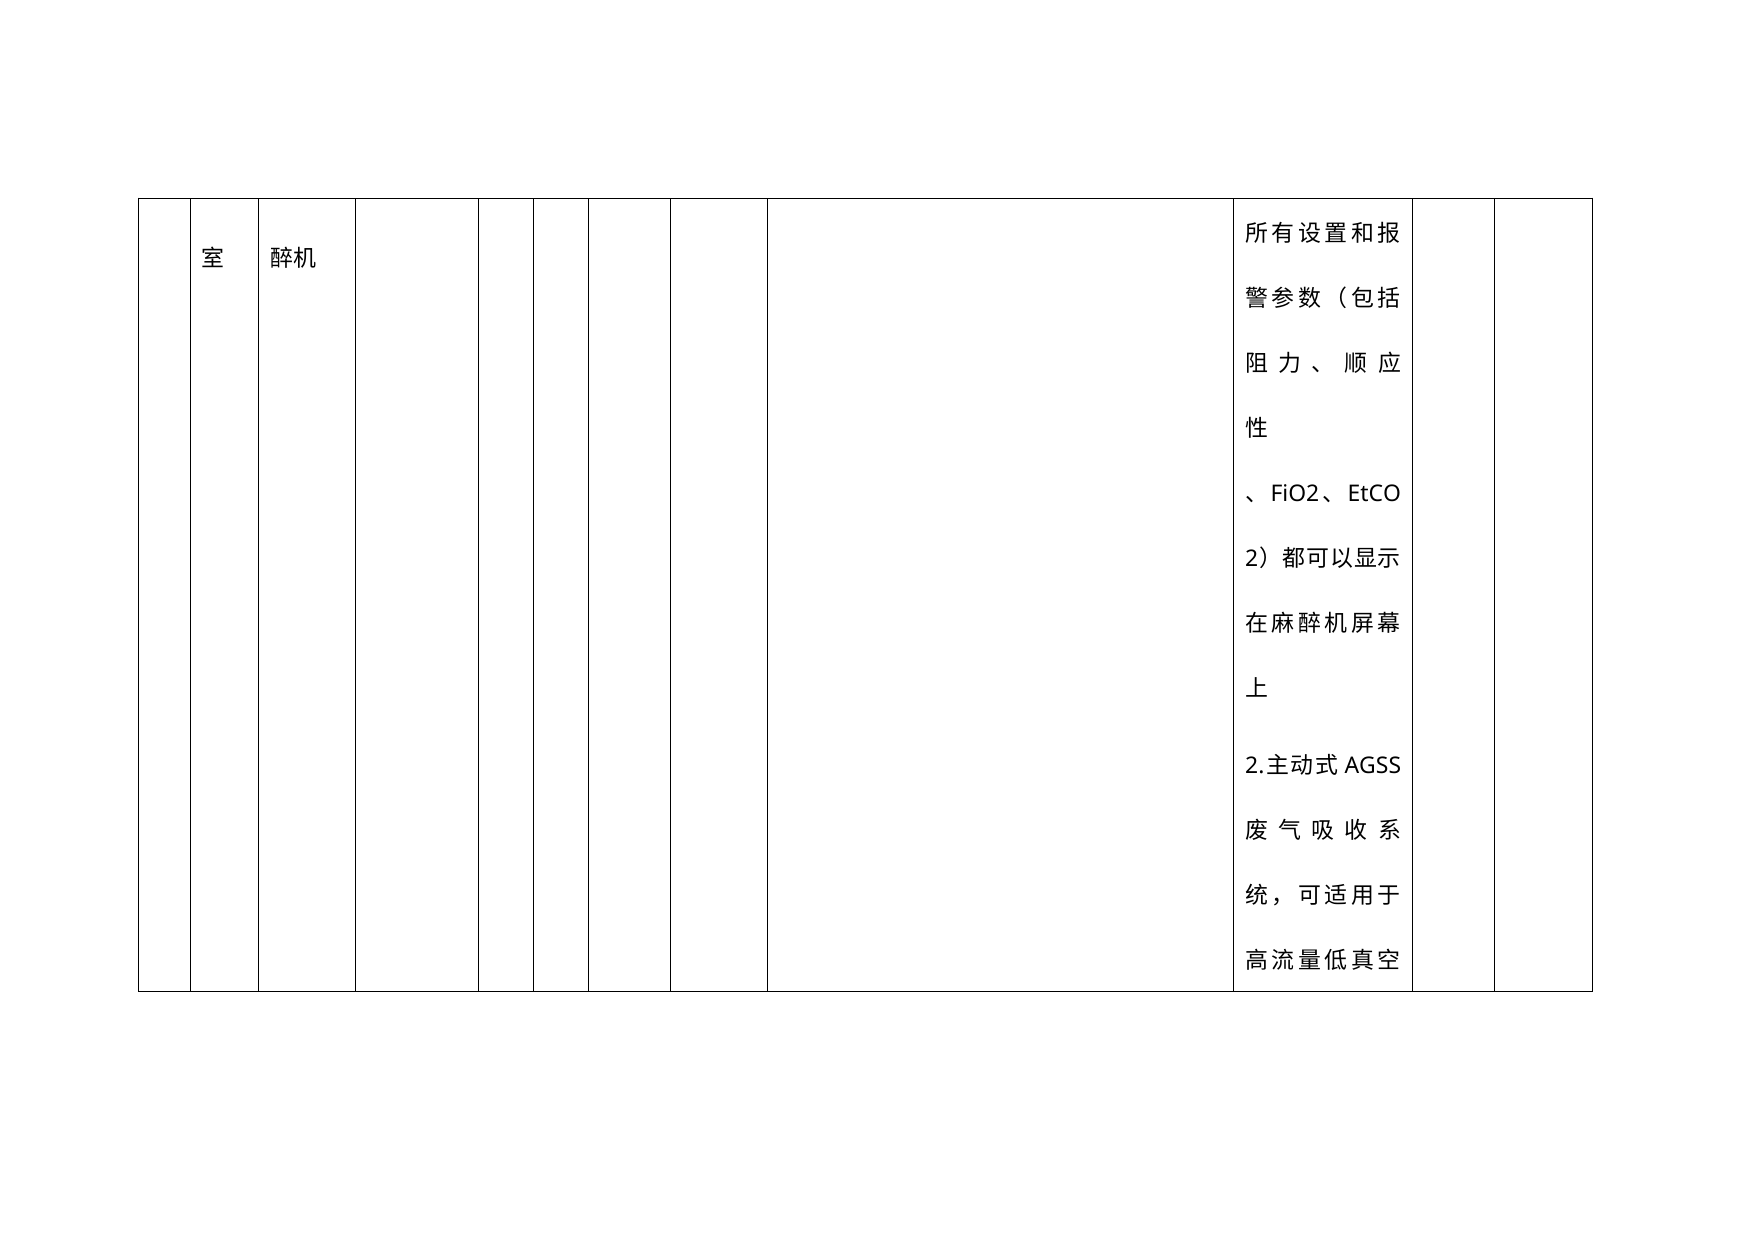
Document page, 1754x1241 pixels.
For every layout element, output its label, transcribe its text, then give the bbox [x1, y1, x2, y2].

table_cell [1495, 199, 1592, 991]
table_cell 1 [479, 199, 533, 991]
table_cell [671, 199, 767, 991]
table_cell 呼吸麻醉机 [259, 199, 355, 991]
table_cell 套 [534, 199, 588, 991]
table_cell [1413, 199, 1494, 991]
table_cell 13 [139, 199, 190, 991]
table_cell [589, 199, 670, 991]
table_cell [768, 199, 1233, 991]
table_cell 手术室 [191, 199, 258, 991]
table_cell [356, 199, 478, 991]
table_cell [1234, 199, 1412, 991]
